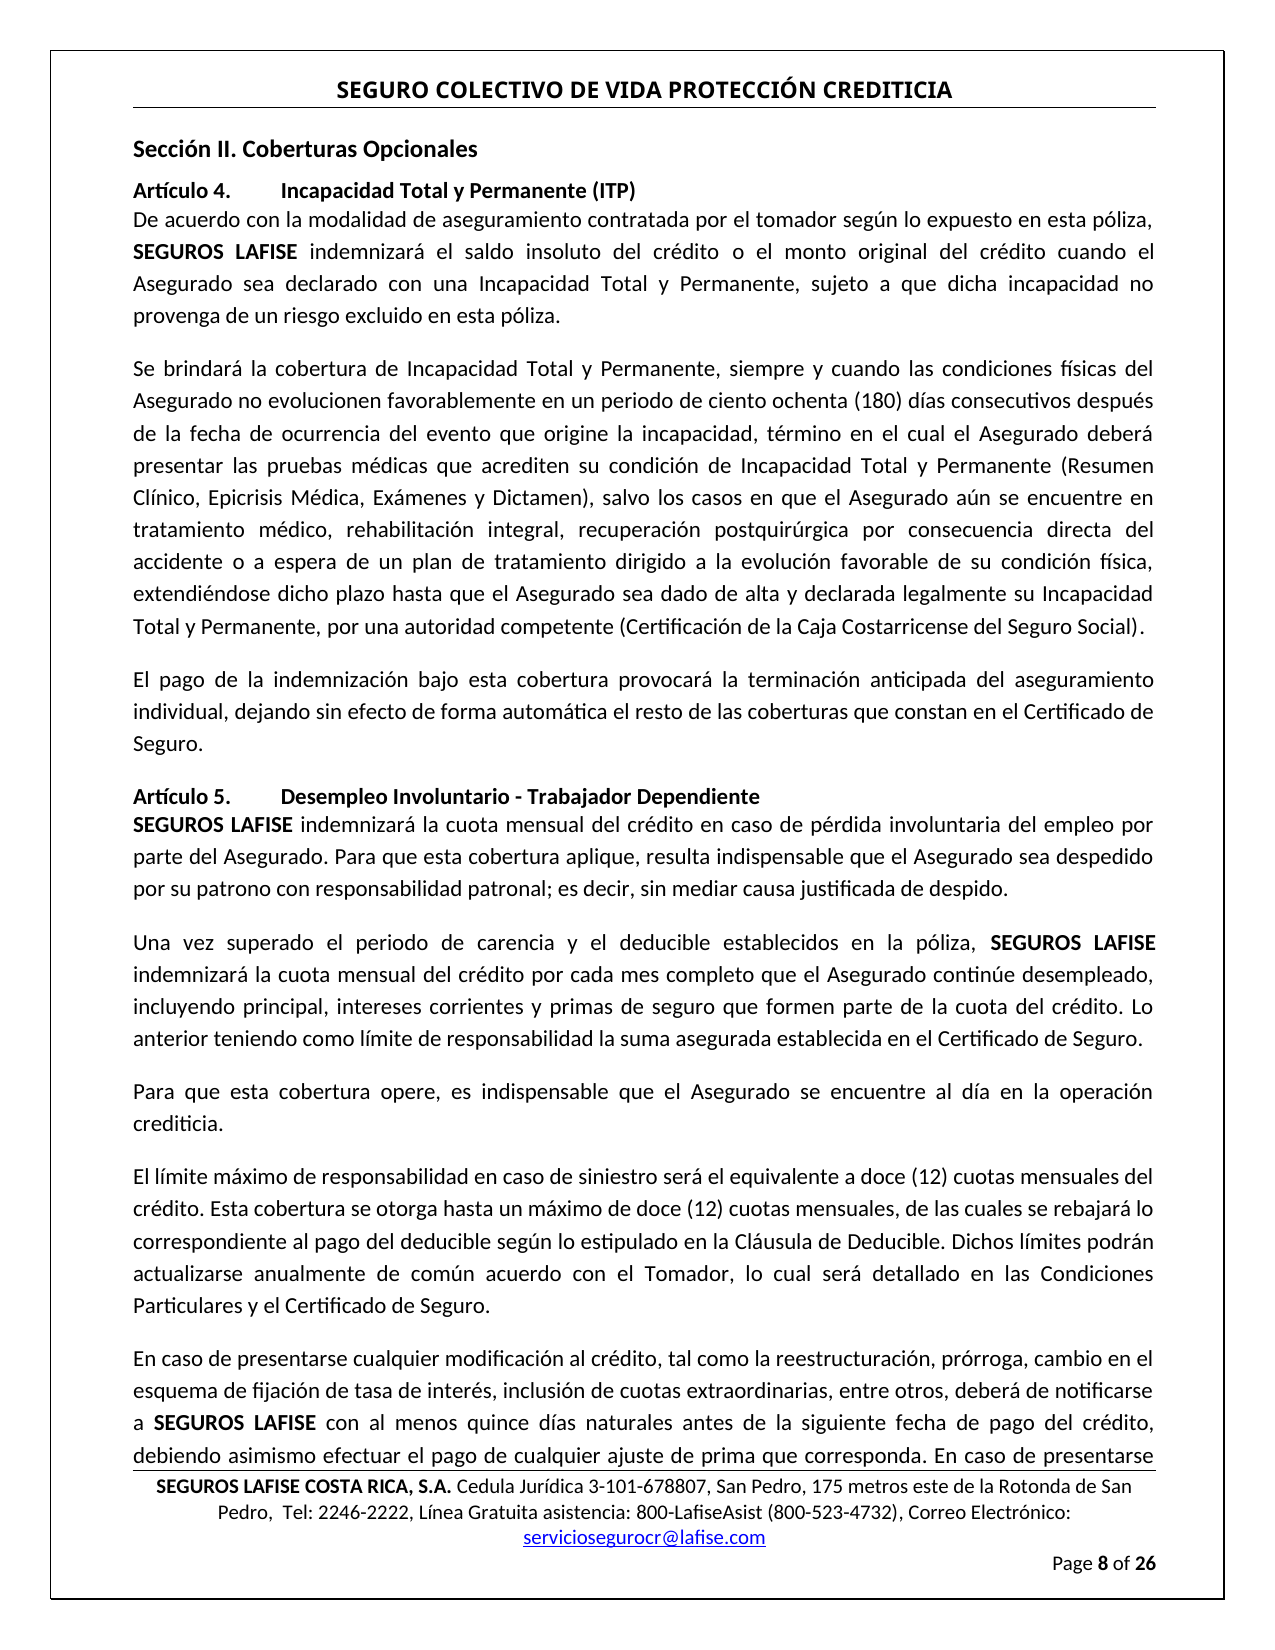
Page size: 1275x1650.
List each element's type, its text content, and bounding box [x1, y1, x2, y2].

subtitle Incapacidad Total y Permanente (ITP) [133, 177, 1156, 205]
text De acuerdo con la modalidad de aseguramiento contratada por el tomador según lo expuesto en esta póliza, SEGUROS LAFISE indemnizará el saldo insoluto del crédito o el monto original del crédito cuando el Asegurado sea declarado con una Incapacidad Total y Permanente, sujeto a que dicha incapacidad no provenga de un riesgo excluido en esta póliza. [133, 205, 1156, 329]
text SEGUROS LAFISE indemnizará la cuota mensual del crédito en caso de pérdida involuntaria del empleo por parte del Asegurado. Para que esta cobertura aplique, resulta indispensable que el Asegurado sea despedido por su patrono con responsabilidad patronal; es decir, sin mediar causa justificada de despido. [133, 810, 1156, 903]
text El límite máximo de responsabilidad en caso de siniestro será el equivalente a doce (12) cuotas mensuales del crédito. Esta cobertura se otorga hasta un máximo de doce (12) cuotas mensuales, de las cuales se rebajará lo correspondiente al pago del deducible según lo estipulado en la Cláusula de Deducible. Dichos límites podrán actualizarse anualmente de común acuerdo con el Tomador, lo cual será detallado en las Condiciones Particulares y el Certificado de Seguro. [133, 1162, 1156, 1319]
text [133, 1344, 1156, 1469]
text Una vez superado el periodo de carencia y el deducible establecidos en la póliza, SEGUROS LAFISE indemnizará la cuota mensual del crédito por cada mes completo que el Asegurado continúe desempleado, incluyendo principal, intereses corrientes y primas de seguro que formen parte de la cuota del crédito. Lo anterior teniendo como límite de responsabilidad la suma asegurada establecida en el Certificado de Seguro. [133, 928, 1156, 1052]
text Se brindará la cobertura de Incapacidad Total y Permanente, siempre y cuando las condiciones físicas del Asegurado no evolucionen favorablemente en un periodo de ciento ochenta (180) días consecutivos después de la fecha de ocurrencia del evento que origine la incapacidad, término en el cual el Asegurado deberá presentar las pruebas médicas que acrediten su condición de Incapacidad Total y Permanente (Resumen Clínico, Epicrisis Médica, Exámenes y Dictamen), salvo los casos en que el Asegurado aún se encuentre en tratamiento médico, rehabilitación integral, recuperación postquirúrgica por consecuencia directa del accidente o a espera de un plan de tratamiento dirigido a la evolución favorable de su condición física, extendiéndose dicho plazo hasta que el Asegurado sea dado de alta y declarada legalmente su Incapacidad Total y Permanente, por una autoridad competente (Certificación de la Caja Costarricense del Seguro Social). [133, 354, 1156, 640]
text Para que esta cobertura opere, es indispensable que el Asegurado se encuentre al día en la operación crediticia. [133, 1077, 1156, 1137]
text El pago de la indemnización bajo esta cobertura provocará la terminación anticipada del aseguramiento individual, dejando sin efecto de forma automática el resto de las coberturas que constan en el Certificado de Seguro. [133, 665, 1156, 757]
subtitle Desempleo Involuntario - Trabajador Dependiente [133, 782, 1156, 810]
subtitle Sección II. Coberturas Opcionales [133, 134, 1156, 164]
